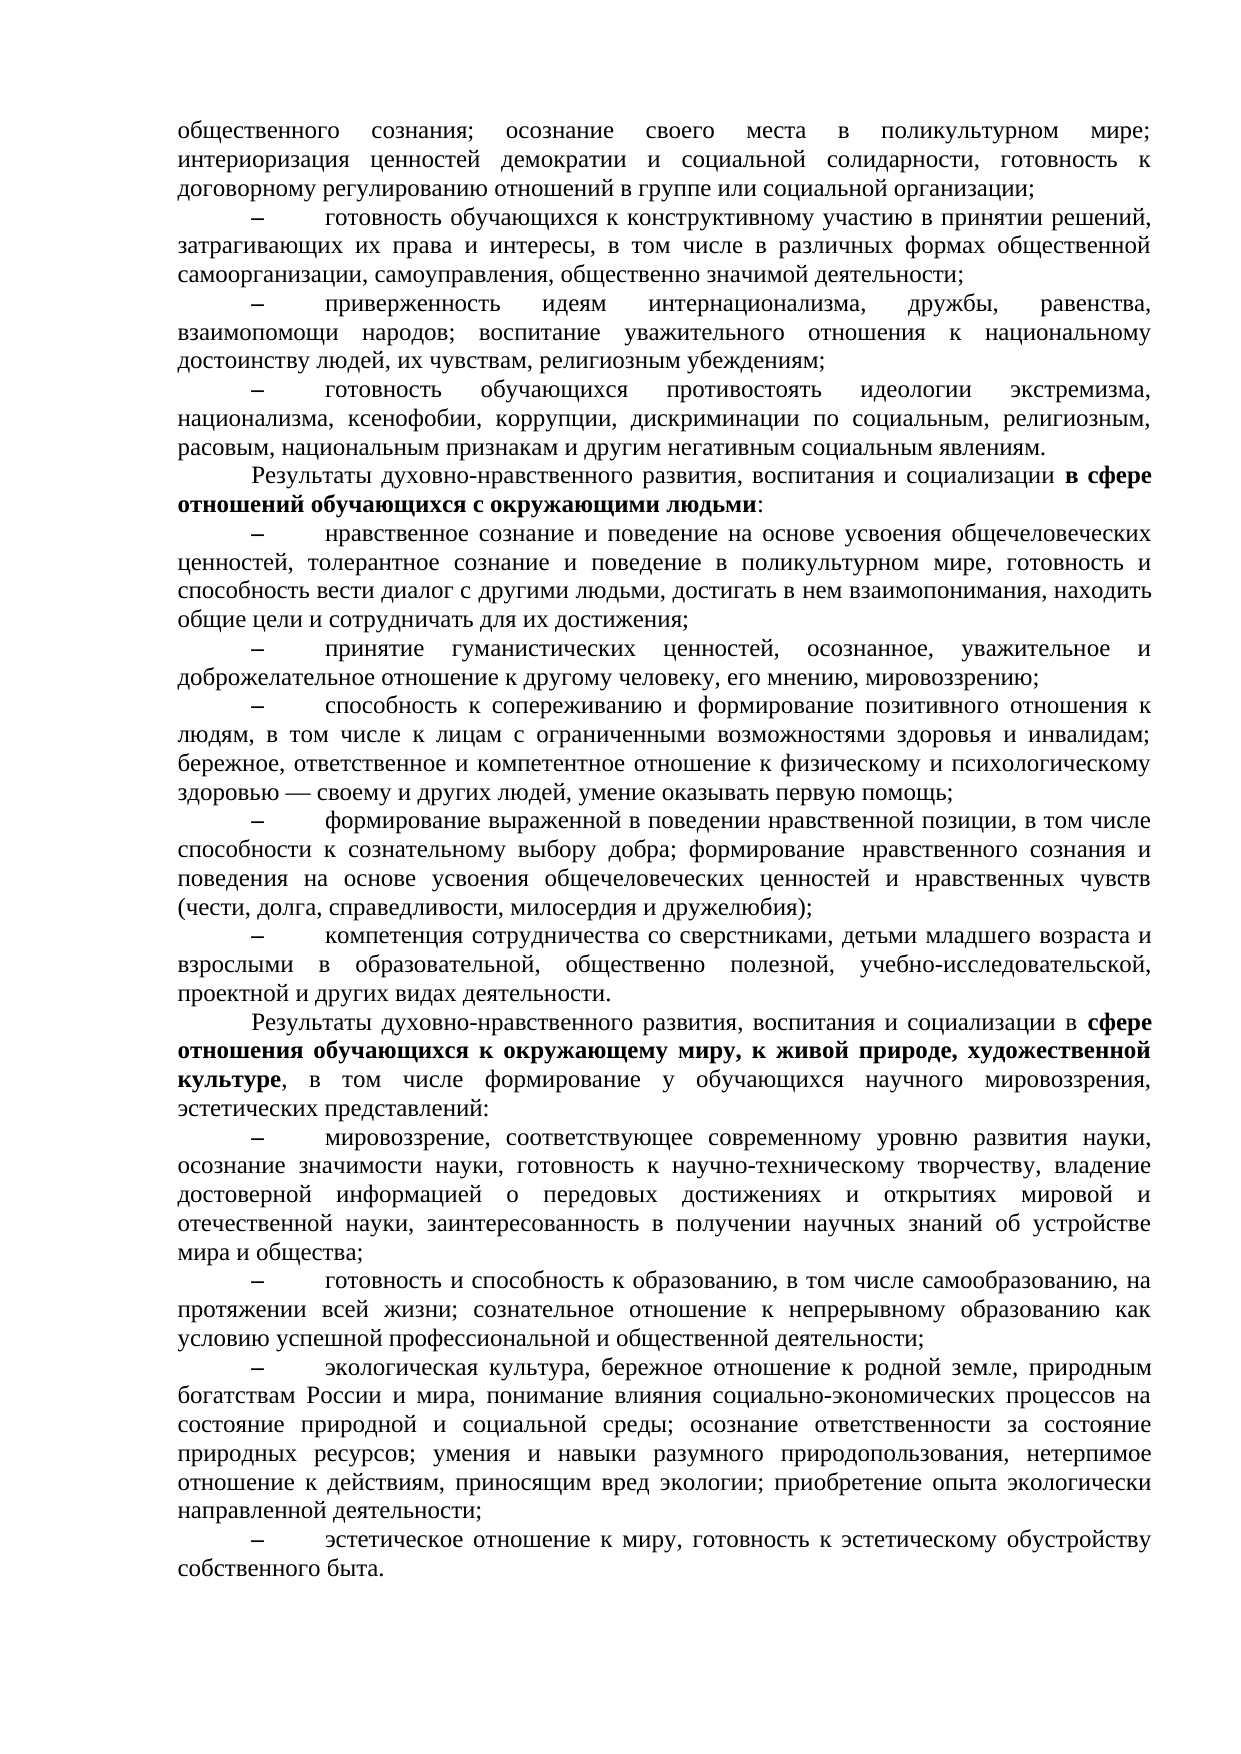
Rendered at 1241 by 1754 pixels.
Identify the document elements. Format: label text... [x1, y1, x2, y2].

list приверженность идеям интернационализма, дружбы, равенства, взаимопомощи народов; воспитание уважительного отношения к национальному достоинству людей, их чувствам, религиозным убеждениям; [177, 288, 1152, 374]
text Результаты духовно-нравственного развития, воспитания и социализации в сфере отношения обучающихся к окружающему миру, к живой природе, художественной культуре, в том числе формирование у обучающихся научного мировоззрения, эстетических представлений: [177, 1007, 1152, 1122]
list эстетическое отношение к миру, готовность к эстетическому обустройству собственного быта. [177, 1524, 1152, 1582]
list готовность и способность к образованию, в том числе самообразованию, на протяжении всей жизни; сознательное отношение к непрерывному образованию как условию успешной профессиональной и общественной деятельности; [177, 1266, 1152, 1352]
list формирование выраженной в поведении нравственной позиции, в том числе способности к сознательному выбору добра; формирование нравственного сознания и поведения на основе усвоения общечеловеческих ценностей и нравственных чувств (чести, долга, справедливости, милосердия и дружелюбия); [177, 805, 1152, 920]
list способность к сопереживанию и формирование позитивного отношения к людям, в том числе к лицам с ограниченными возможностями здоровья и инвалидам; бережное, ответственное и компетентное отношение к физическому и психологическому здоровью — своему и других людей, умение оказывать первую помощь; [177, 690, 1152, 805]
list нравственное сознание и поведение на основе усвоения общечеловеческих ценностей, толерантное сознание и поведение в поликультурном мире, готовность и способность вести диалог с другими людьми, достигать в нем взаимопонимания, находить общие цели и сотрудничать для их достижения; [177, 518, 1152, 633]
text общественного сознания; осознание своего места в поликультурном мире; интериоризация ценностей демократии и социальной солидарности, готовность к договорному регулированию отношений в группе или социальной организации; [177, 115, 1151, 201]
list компетенция сотрудничества со сверстниками, детьми младшего возраста и взрослыми в образовательной, общественно полезной, учебно-исследовательской, проектной и других видах деятельности. [177, 920, 1152, 1007]
list готовность обучающихся к конструктивному участию в принятии решений, затрагивающих их права и интересы, в том числе в различных формах общественной самоорганизации, самоуправления, общественно значимой деятельности; [177, 202, 1152, 288]
list мировоззрение, соответствующее современному уровню развития науки, осознание значимости науки, готовность к научно-техническому творчеству, владение достоверной информацией о передовых достижениях и открытиях мировой и отечественной науки, заинтересованность в получении научных знаний об устройстве мира и общества; [177, 1122, 1152, 1265]
text Результаты духовно-нравственного развития, воспитания и социализации в сфере отношений обучающихся с окружающими людьми: [177, 460, 1152, 518]
list экологическая культура, бережное отношение к родной земле, природным богатствам России и мира, понимание влияния социально-экономических процессов на состояние природной и социальной среды; осознание ответственности за состояние природных ресурсов; умения и навыки разумного природопользования, нетерпимое отношение к действиям, приносящим вред экологии; приобретение опыта экологически направленной деятельности; [177, 1352, 1152, 1524]
list принятие гуманистических ценностей, осознанное, уважительное и доброжелательное отношение к другому человеку, его мнению, мировоззрению; [177, 633, 1151, 690]
list готовность обучающихся противостоять идеологии экстремизма, национализма, ксенофобии, коррупции, дискриминации по социальным, религиозным, расовым, национальным признакам и другим негативным социальным явлениям. [177, 374, 1152, 460]
